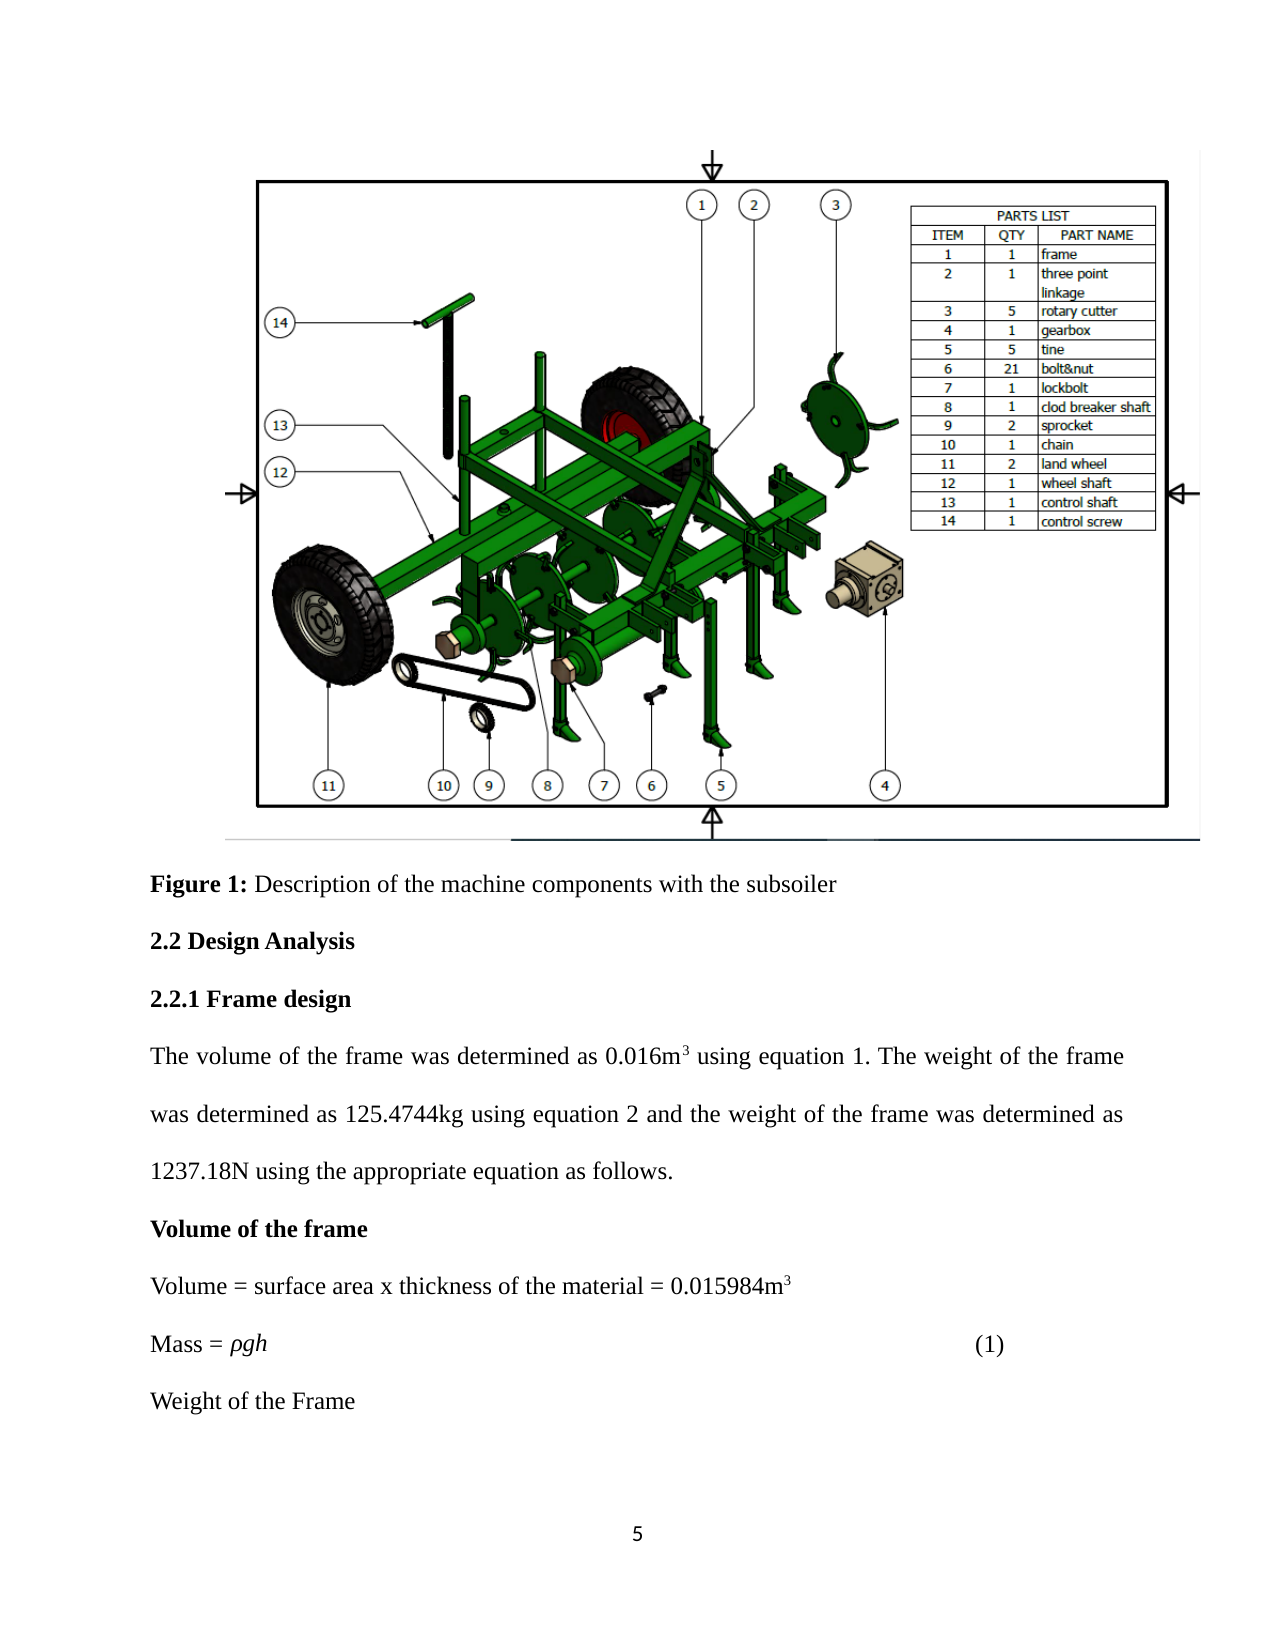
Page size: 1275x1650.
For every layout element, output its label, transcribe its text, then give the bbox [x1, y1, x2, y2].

picture [225, 150, 1200, 841]
text 2.2 Design Analysis [150, 926, 1125, 955]
text The volume of the frame was determined as 0.016m3 using equation 1. The weight of the frame was determined as 125.4744kg using equation 2 and the weight of the frame was determined as 1237.18N using the appropriate equation as follows. [150, 1041, 1125, 1185]
text Volume of the frame [150, 1214, 1125, 1243]
text Weight of the Frame [150, 1386, 1125, 1415]
text Mass = (1) [150, 1329, 1125, 1358]
text Figure 1: Description of the machine components with the subsoiler [150, 869, 1125, 898]
text Volume = surface area x thickness of the material = 0.015984m3 [150, 1271, 1125, 1300]
text 2.2.1 Frame design [150, 984, 1125, 1013]
